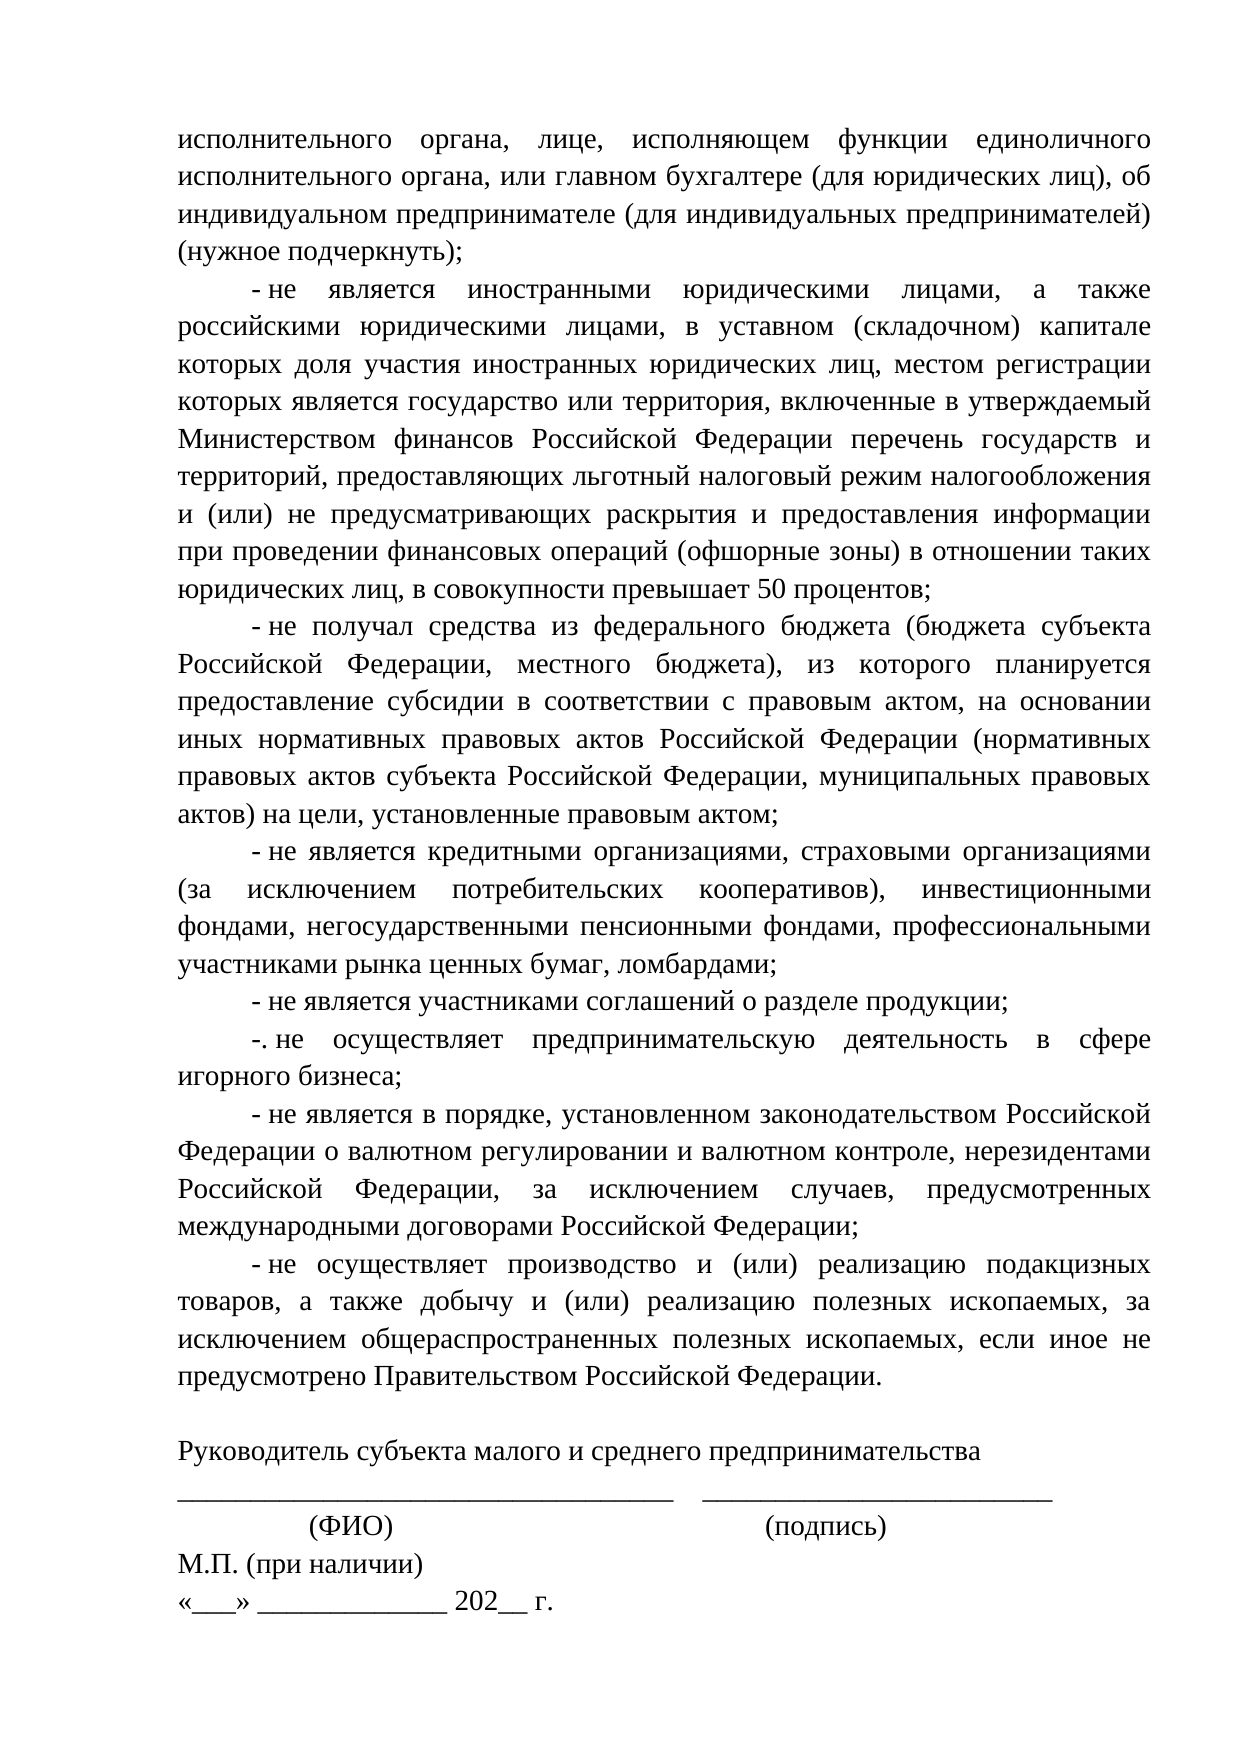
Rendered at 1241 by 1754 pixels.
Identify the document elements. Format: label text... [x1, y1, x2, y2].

text М.П. (при наличии) [177, 1543, 1152, 1581]
text - не получал средства из федерального бюджета (бюджета субъекта Российской Федерации, местного бюджета), из которого планируется предоставление субсидии в соответствии с правовым актом, на основании иных нормативных правовых актов Российской Федерации (нормативных правовых актов субъекта Российской Федерации, муниципальных правовых актов) на цели, установленные правовым актом; [177, 606, 1152, 831]
text - не осуществляет производство и (или) реализацию подакцизных товаров, а также добычу и (или) реализацию полезных ископаемых, за исключением общераспространенных полезных ископаемых, если иное не предусмотрено Правительством Российской Федерации. [177, 1243, 1152, 1393]
text - не является иностранными юридическими лицами, а также российскими юридическими лицами, в уставном (складочном) капитале которых доля участия иностранных юридических лиц, местом регистрации которых является государство или территория, включенные в утверждаемый Министерством финансов Российской Федерации перечень государств и территорий, предоставляющих льготный налоговый режим налогообложения и (или) не предусматривающих раскрытия и предоставления информации при проведении финансовых операций (офшорные зоны) в отношении таких юридических лиц, в совокупности превышает 50 процентов; [177, 268, 1152, 606]
text __________________________________ ________________________ [177, 1468, 1152, 1506]
text -. не осуществляет предпринимательскую деятельность в сфере игорного бизнеса; [177, 1018, 1152, 1093]
text - не является в порядке, установленном законодательством Российской Федерации о валютном регулировании и валютном контроле, нерезидентами Российской Федерации, за исключением случаев, предусмотренных международными договорами Российской Федерации; [177, 1093, 1152, 1243]
text - не является участниками соглашений о разделе продукции; [177, 981, 1152, 1018]
text Руководитель субъекта малого и среднего предпринимательства [177, 1431, 1152, 1468]
text (ФИО) (подпись) [177, 1506, 1152, 1543]
text «___» _____________ 202__ г. [177, 1581, 1152, 1618]
text - не является кредитными организациями, страховыми организациями (за исключением потребительских кооперативов), инвестиционными фондами, негосударственными пенсионными фондами, профессиональными участниками рынка ценных бумаг, ломбардами; [177, 831, 1152, 981]
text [177, 118, 1152, 268]
